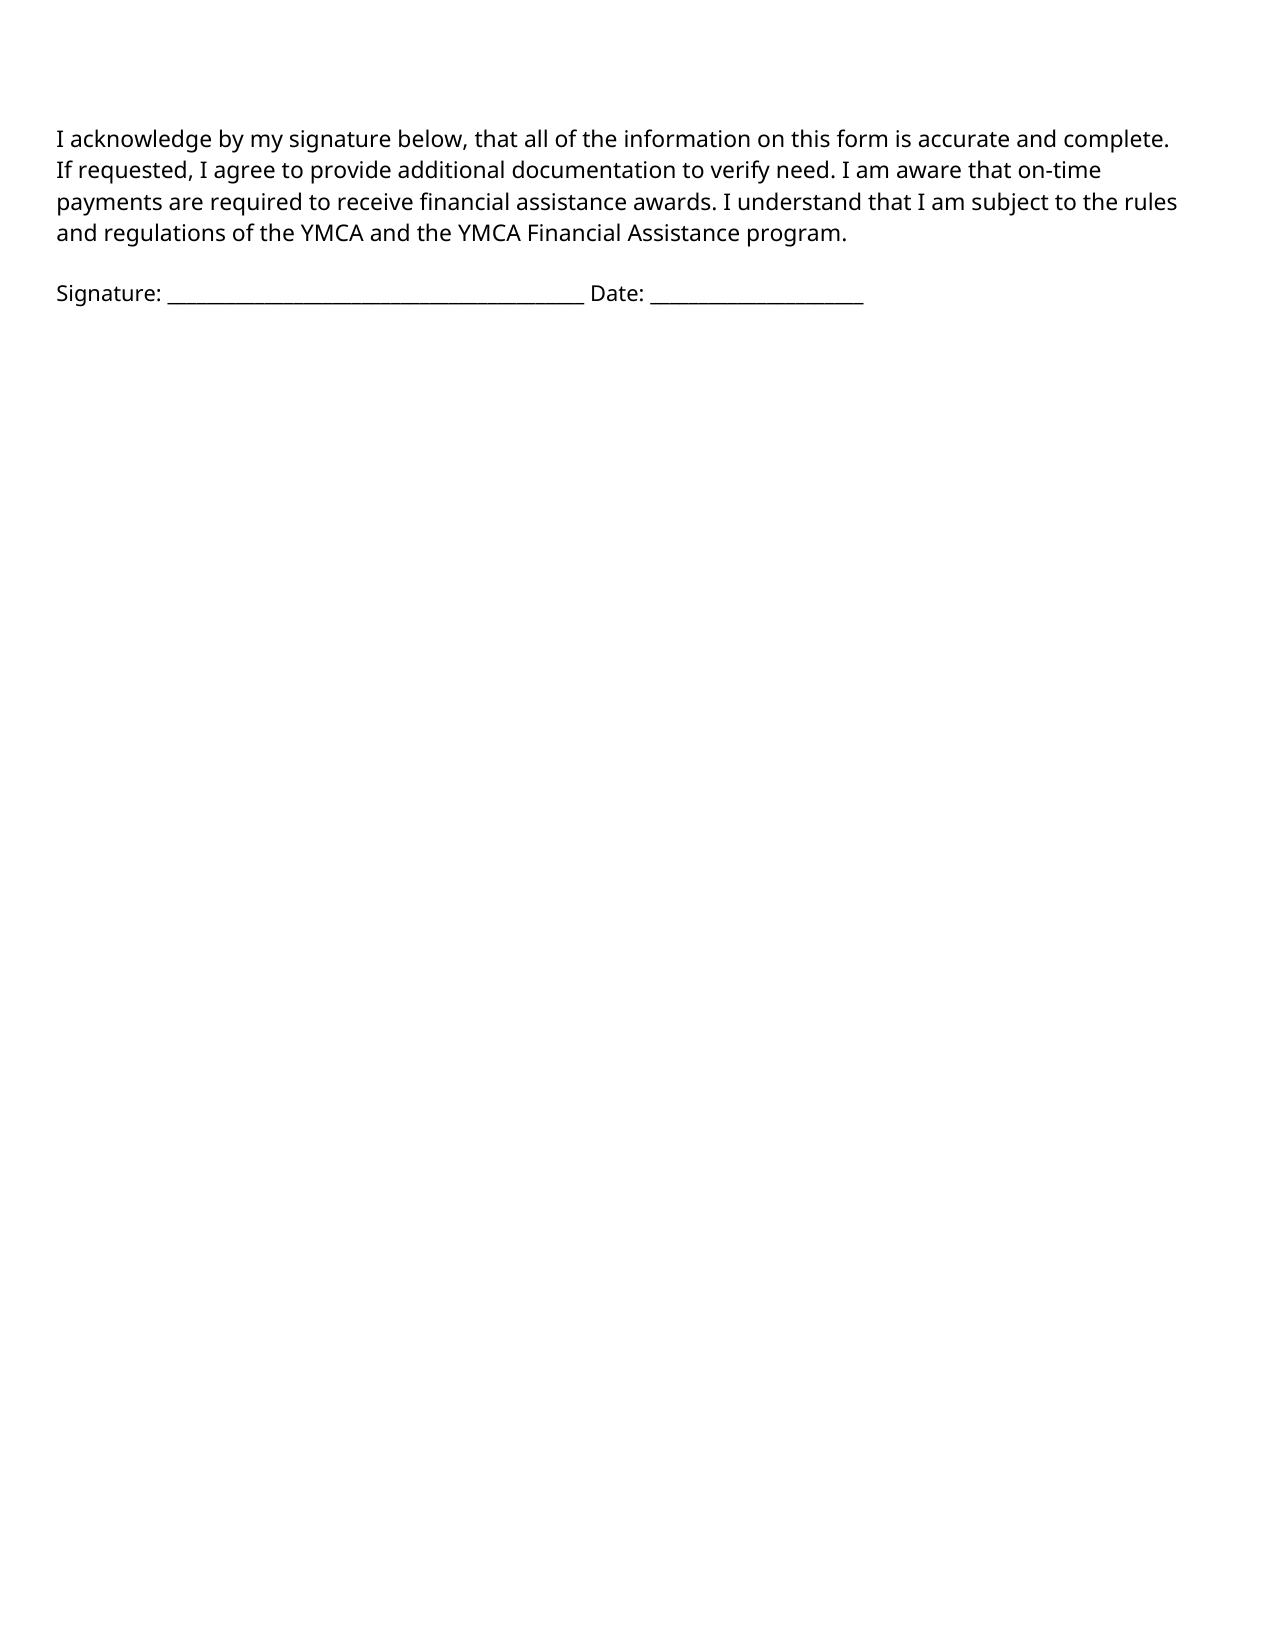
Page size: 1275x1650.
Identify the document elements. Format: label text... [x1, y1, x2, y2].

text I acknowledge by my signature below, that all of the information on this form is accurate and complete. If requested, I agree to provide additional documentation to verify need. I am aware that on-time payments are required to receive financial assistance awards. I understand that I am subject to the rules and regulations of the YMCA and the YMCA Financial Assistance program. [56, 123, 1191, 248]
text Signature: ___________________________________________ Date: ______________________ [56, 278, 1191, 308]
